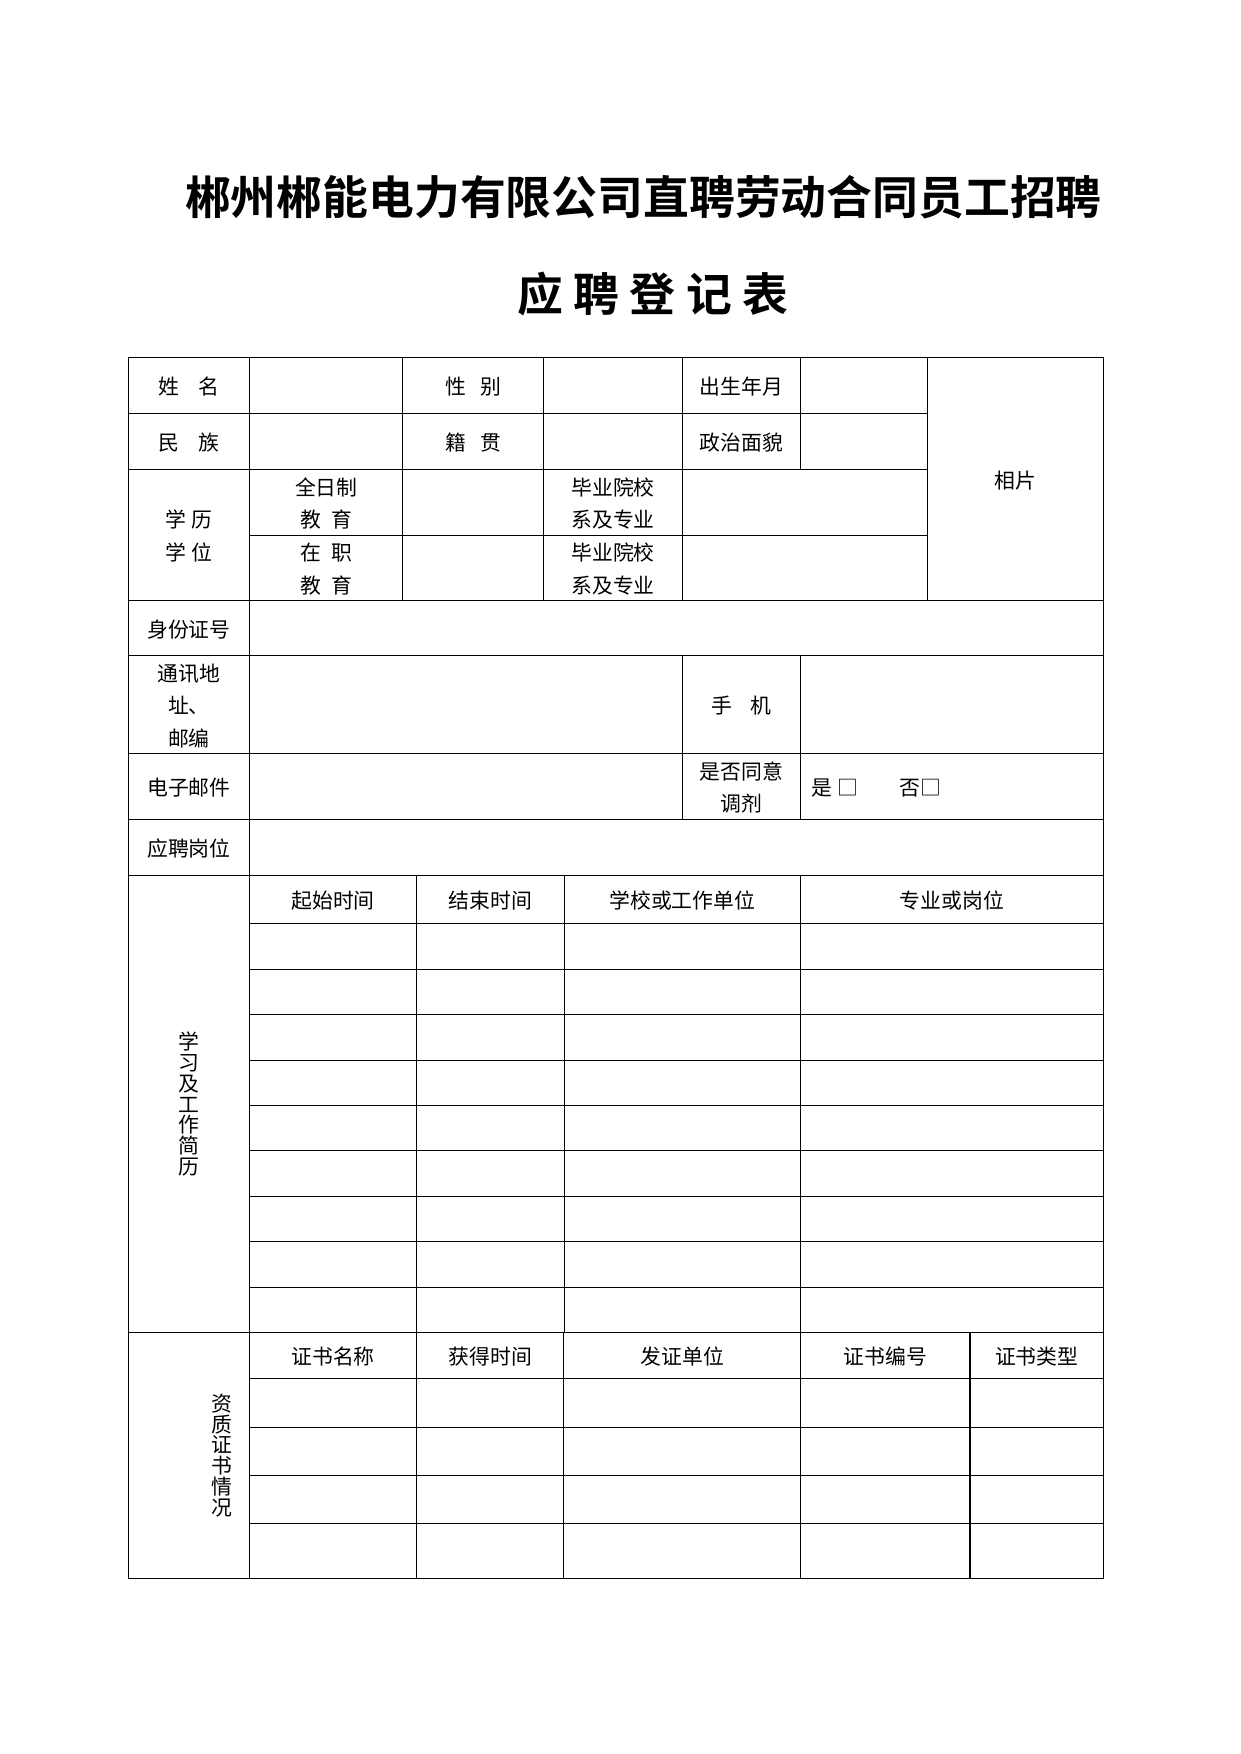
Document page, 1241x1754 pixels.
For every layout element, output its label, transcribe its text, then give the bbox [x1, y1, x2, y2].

table_header 相片 [928, 358, 1103, 600]
table_cell [417, 1524, 563, 1578]
table_cell 结束时间 [417, 876, 564, 923]
table_header 出生年月 [683, 358, 800, 413]
table_cell 政治面貌 [683, 414, 800, 469]
table_cell [417, 1288, 564, 1332]
table_cell [801, 656, 1103, 753]
table_cell [801, 1476, 969, 1523]
table_cell [250, 601, 1103, 655]
table_cell 全日制 教 育 [250, 470, 402, 535]
table_cell [544, 414, 682, 469]
table_cell 专业或岗位 [801, 876, 1103, 923]
table_cell [683, 470, 927, 535]
table_cell 起始时间 [250, 876, 416, 923]
table_cell [250, 1106, 416, 1150]
table_cell [250, 414, 402, 469]
table_cell [250, 1379, 416, 1427]
table_cell [565, 970, 800, 1014]
table_cell [801, 1242, 1103, 1287]
table_cell [250, 924, 416, 969]
table_cell [250, 1015, 416, 1059]
table_cell [801, 1151, 1103, 1196]
table_cell [250, 1288, 416, 1332]
table_cell 学习及工作简历 [129, 876, 249, 1332]
table_cell 身份证号 [129, 601, 249, 655]
table_cell [417, 1061, 564, 1105]
table_cell 民 族 [129, 414, 249, 469]
table_cell 资质证书情况 [129, 1333, 249, 1578]
table_cell [417, 970, 564, 1014]
table_cell [801, 1015, 1103, 1059]
table_cell [971, 1524, 1103, 1578]
table_header 性 别 [403, 358, 543, 413]
table_cell [250, 754, 682, 819]
table_cell [801, 1379, 969, 1427]
text 郴州郴能电力有限公司直聘劳动合同员工招聘 应 聘 登 记 表 [147, 146, 1139, 341]
table_cell [417, 924, 564, 969]
table_cell [565, 1197, 800, 1241]
table_cell 手 机 [683, 656, 800, 753]
table_cell [250, 656, 682, 753]
table_cell [250, 1061, 416, 1105]
table_header 姓 名 [129, 358, 249, 413]
table_cell [971, 1379, 1103, 1427]
table_cell [801, 1061, 1103, 1105]
table_cell [565, 1061, 800, 1105]
table_cell [250, 820, 1103, 875]
table_cell 证书编号 [801, 1333, 969, 1378]
table_cell [565, 1288, 800, 1332]
table_cell 应聘岗位 [129, 820, 249, 875]
table_cell [250, 1524, 416, 1578]
table_cell [971, 1428, 1103, 1475]
table_cell [801, 1524, 969, 1578]
table_cell [250, 1151, 416, 1196]
table_cell [801, 1428, 969, 1475]
table_cell [683, 536, 927, 600]
table_cell [417, 1242, 564, 1287]
table_cell [801, 1288, 1103, 1332]
table_cell [417, 1379, 563, 1427]
table_cell [417, 1197, 564, 1241]
table_cell [417, 1476, 563, 1523]
table_header [801, 358, 927, 413]
table_cell 毕业院校 系及专业 [544, 536, 682, 600]
table_header [544, 358, 682, 413]
table_cell 毕业院校 系及专业 [544, 470, 682, 535]
table_cell [417, 1015, 564, 1059]
table_cell 证书名称 [250, 1333, 416, 1378]
table_cell [403, 470, 543, 535]
table_cell 证书类型 [971, 1333, 1103, 1378]
table_cell [971, 1476, 1103, 1523]
table_cell 学校或工作单位 [565, 876, 800, 923]
table_cell [564, 1428, 800, 1475]
table_cell [564, 1379, 800, 1427]
table_cell [565, 1106, 800, 1150]
table_cell [801, 414, 927, 469]
table_cell 发证单位 [564, 1333, 800, 1378]
table_cell [250, 1428, 416, 1475]
table_cell [801, 1197, 1103, 1241]
table_cell [417, 1106, 564, 1150]
table_cell [801, 970, 1103, 1014]
table_cell 获得时间 [417, 1333, 563, 1378]
table_cell [565, 1015, 800, 1059]
table_cell 籍 贯 [403, 414, 543, 469]
table_cell [250, 970, 416, 1014]
table_cell [250, 1242, 416, 1287]
table_cell 是否同意 调剂 [683, 754, 800, 819]
table_cell 在 职 教 育 [250, 536, 402, 600]
table_header [250, 358, 402, 413]
table_cell [565, 1242, 800, 1287]
table_cell [250, 1197, 416, 1241]
table_cell [801, 924, 1103, 969]
table_cell 学 历 学 位 [129, 470, 249, 600]
table_cell 电子邮件 [129, 754, 249, 819]
table_cell 通讯地址、 邮编 [129, 656, 249, 753]
table_cell 是 □ 否□ [801, 754, 1103, 819]
table_cell [250, 1476, 416, 1523]
table_cell [417, 1151, 564, 1196]
table_cell [565, 1151, 800, 1196]
table_cell [565, 924, 800, 969]
table_cell [564, 1524, 800, 1578]
table_cell [403, 536, 543, 600]
table_cell [417, 1428, 563, 1475]
table_cell [564, 1476, 800, 1523]
table_cell [801, 1106, 1103, 1150]
